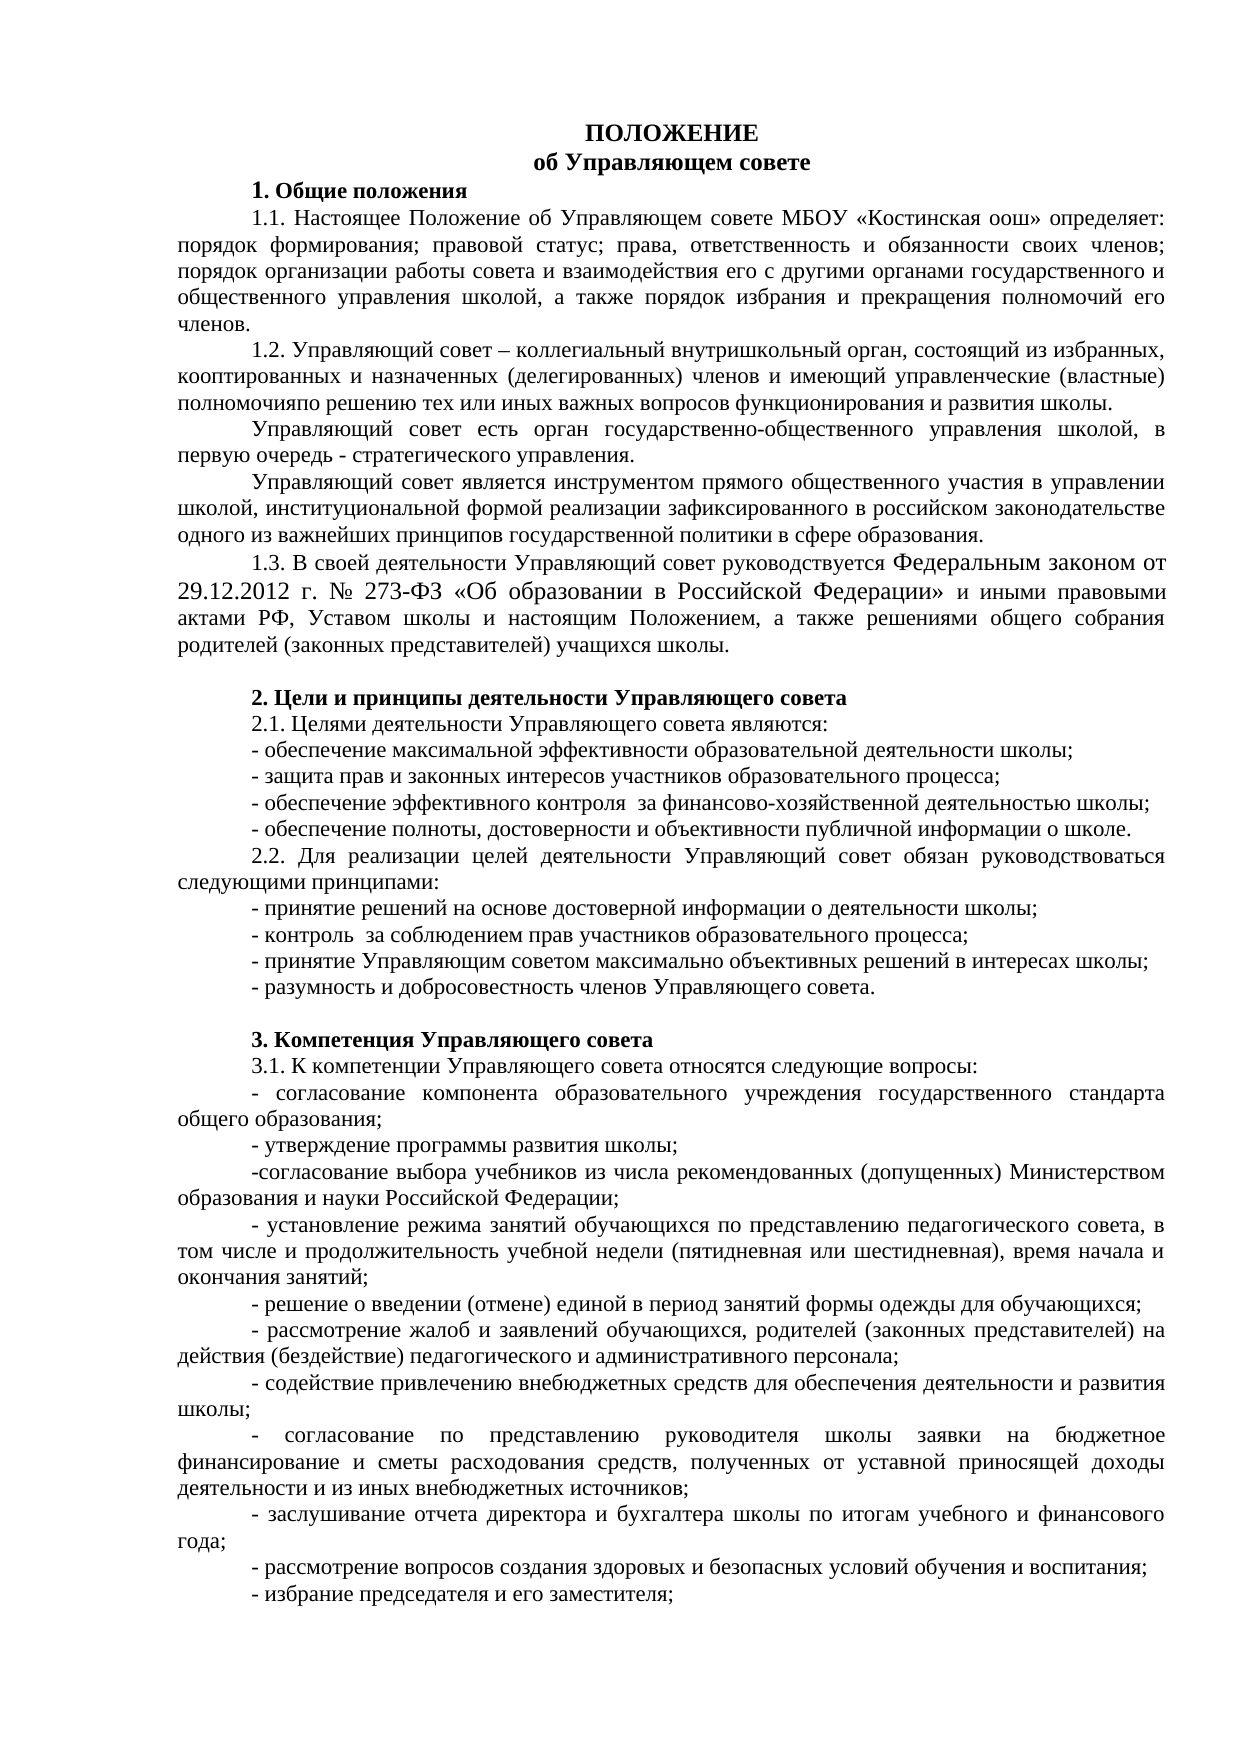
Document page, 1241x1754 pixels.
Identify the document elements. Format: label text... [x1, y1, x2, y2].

text - решение о введении (отмене) единой в период занятий формы одежды для обучающихся; [177, 1290, 1167, 1316]
text - обеспечение полноты, достоверности и объективности публичной информации о школе. [177, 815, 1167, 842]
text - принятие Управляющим советом максимально объективных решений в интересах школы; [177, 947, 1167, 973]
text 2. Цели и принципы деятельности Управляющего совета [177, 683, 1167, 710]
text - защита прав и законных интересов участников образовательного процесса; [177, 763, 1167, 789]
text об Управляющем совете [177, 147, 1167, 176]
text Управляющий совет есть орган государственно-общественного управления школой, в первую очередь - стратегического управления. [177, 415, 1167, 468]
text - заслушивание отчета директора и бухгалтера школы по итогам учебного и финансового года; [177, 1501, 1167, 1553]
text - принятие решений на основе достоверной информации о деятельности школы; [177, 894, 1167, 921]
text 3.1. К компетенции Управляющего совета относятся следующие вопросы: [177, 1052, 1167, 1079]
text - установление режима занятий обучающихся по представлению педагогического совета, в том числе и продолжительность учебной недели (пятидневная или шестидневная), время начала и окончания занятий; [177, 1211, 1167, 1290]
text 1.2. Управляющий совет – коллегиальный внутришкольный орган, состоящий из избранных, кооптированных и назначенных (делегированных) членов и имеющий управленческие (властные) полномочияпо решению тех или иных важных вопросов функционирования и развития школы. [177, 336, 1167, 415]
text Управляющий совет является инструментом прямого общественного участия в управлении школой, институциональной формой реализации зафиксированного в российском законодательстве одного из важнейших принципов государственной политики в сфере образования. [177, 468, 1167, 547]
text 1.1. Настоящее Положение об Управляющем совете МБОУ «Костинская оош» определяет: порядок формирования; правовой статус; права, ответственность и обязанности своих членов; порядок организации работы совета и взаимодействия его с другими органами государственного и общественного управления школой, а также порядок избрания и прекращения полномочий его членов. [177, 204, 1167, 336]
text 2.1. Целями деятельности Управляющего совета являются: [177, 710, 1167, 736]
text - обеспечение максимальной эффективности образовательной деятельности школы; [177, 736, 1167, 763]
text - избрание председателя и его заместителя; [177, 1579, 1167, 1606]
text - согласование компонента образовательного учреждения государственного стандарта общего образования; [177, 1079, 1167, 1132]
text 2.2. Для реализации целей деятельности Управляющий совет обязан руководствоваться следующими принципами: [177, 842, 1167, 894]
text ПОЛОЖЕНИЕ [177, 118, 1167, 147]
text - согласование по представлению руководителя школы заявки на бюджетное финансирование и сметы расходования средств, полученных от уставной приносящей доходы деятельности и из иных внебюджетных источников; [177, 1421, 1167, 1501]
text - утверждение программы развития школы; [177, 1132, 1167, 1158]
text 3. Компетенция Управляющего совета [177, 1026, 1167, 1052]
text - рассмотрение вопросов создания здоровых и безопасных условий обучения и воспитания; [177, 1553, 1167, 1579]
text - контроль за соблюдением прав участников образовательного процесса; [177, 921, 1167, 947]
text 1.3. В своей деятельности Управляющий совет руководствуется Федеральным законом от 29.12.2012 г. № 273-ФЗ «Об образовании в Российской Федерации» и иными правовыми актами РФ, Уставом школы и настоящим Положением, а также решениями общего собрания родителей (законных представителей) учащихся школы. [177, 547, 1167, 657]
text - обеспечение эффективного контроля за финансово-хозяйственной деятельностью школы; [177, 789, 1167, 815]
text - содействие привлечению внебюджетных средств для обеспечения деятельности и развития школы; [177, 1369, 1167, 1421]
text -согласование выбора учебников из числа рекомендованных (допущенных) Министерством образования и науки Российской Федерации; [177, 1158, 1167, 1211]
text - рассмотрение жалоб и заявлений обучающихся, родителей (законных представителей) на действия (бездействие) педагогического и административного персонала; [177, 1316, 1167, 1369]
text 1. Общие положения [177, 176, 1167, 204]
text - разумность и добросовестность членов Управляющего совета. [177, 973, 1167, 1000]
